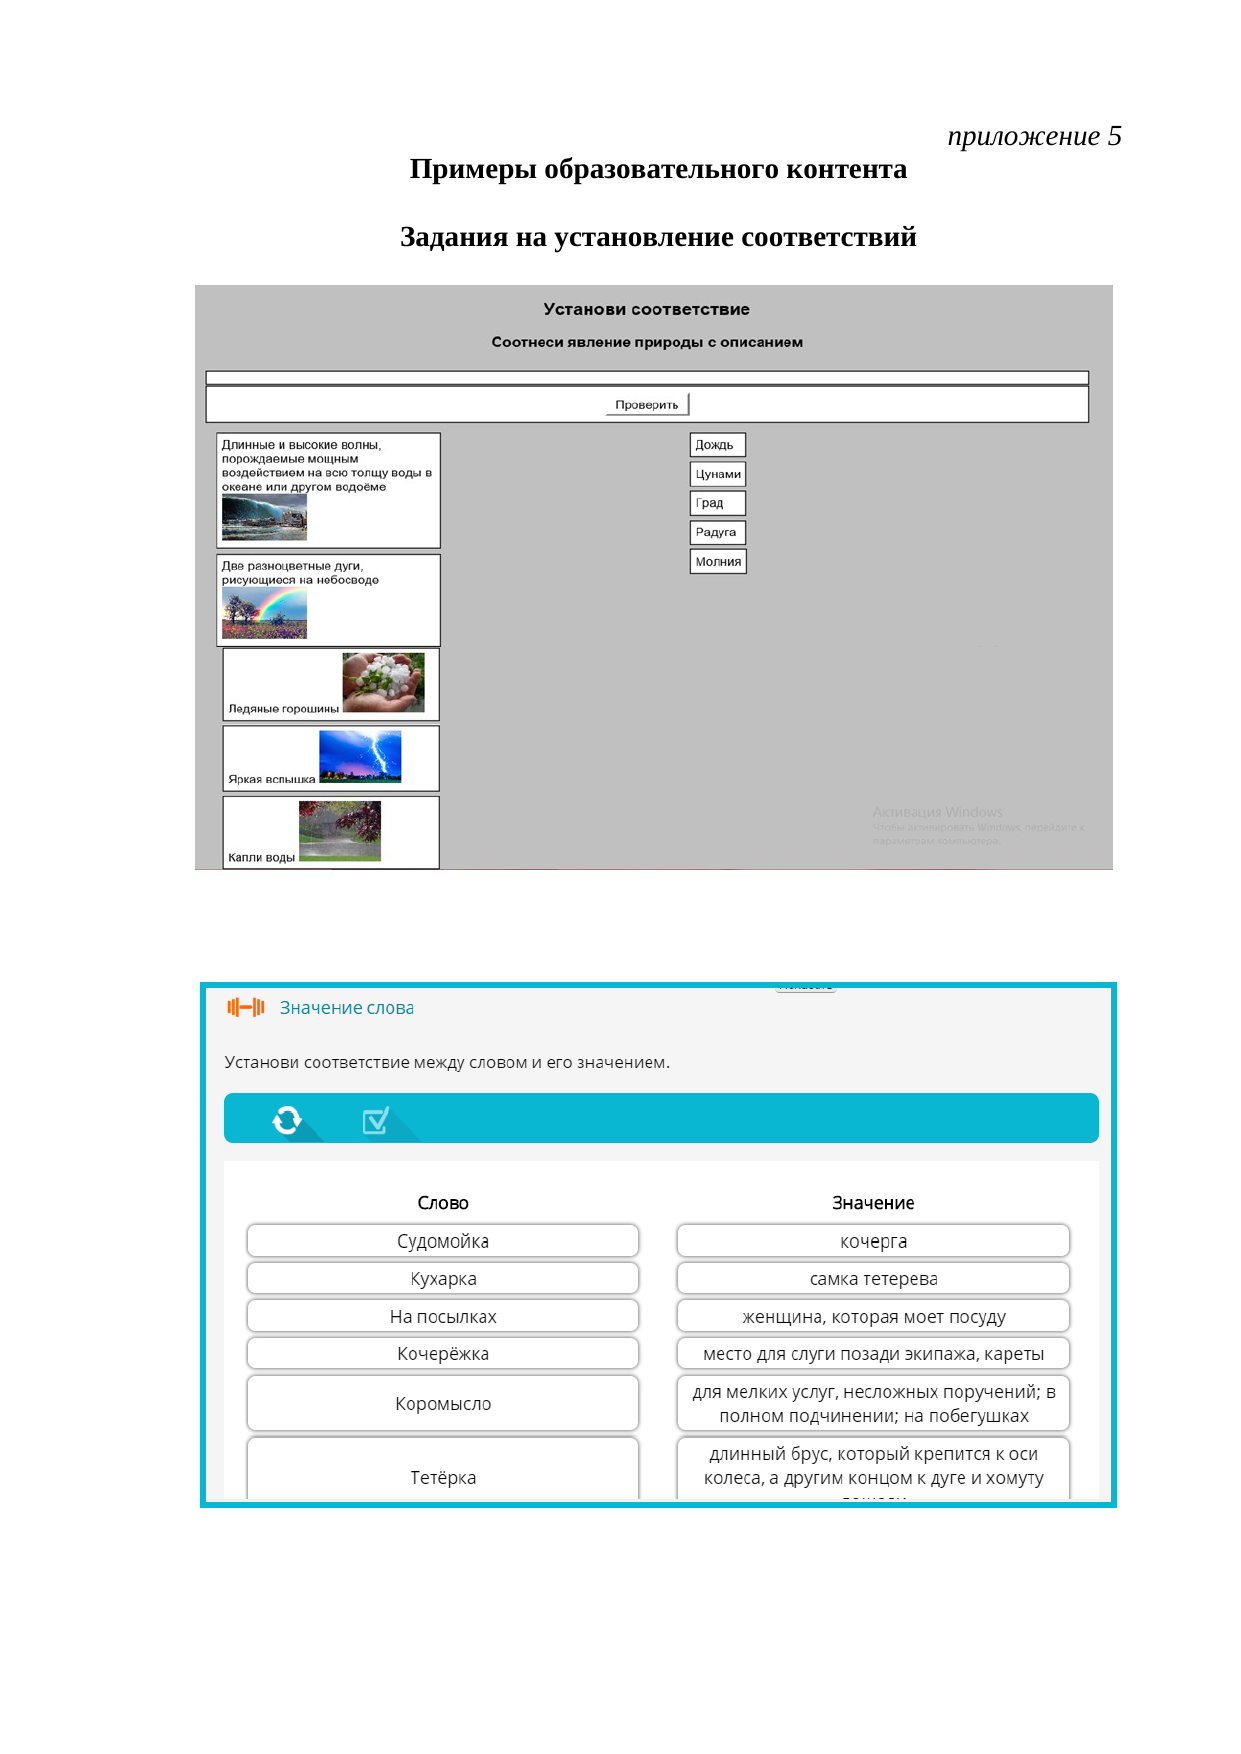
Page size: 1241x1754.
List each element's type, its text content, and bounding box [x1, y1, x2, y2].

list Примеры образовательного контента [148, 152, 1122, 185]
picture [195, 285, 1113, 949]
picture [206, 988, 1111, 1502]
list приложение 5 [148, 118, 1122, 152]
list Задания на установление соответствий [148, 219, 1122, 252]
